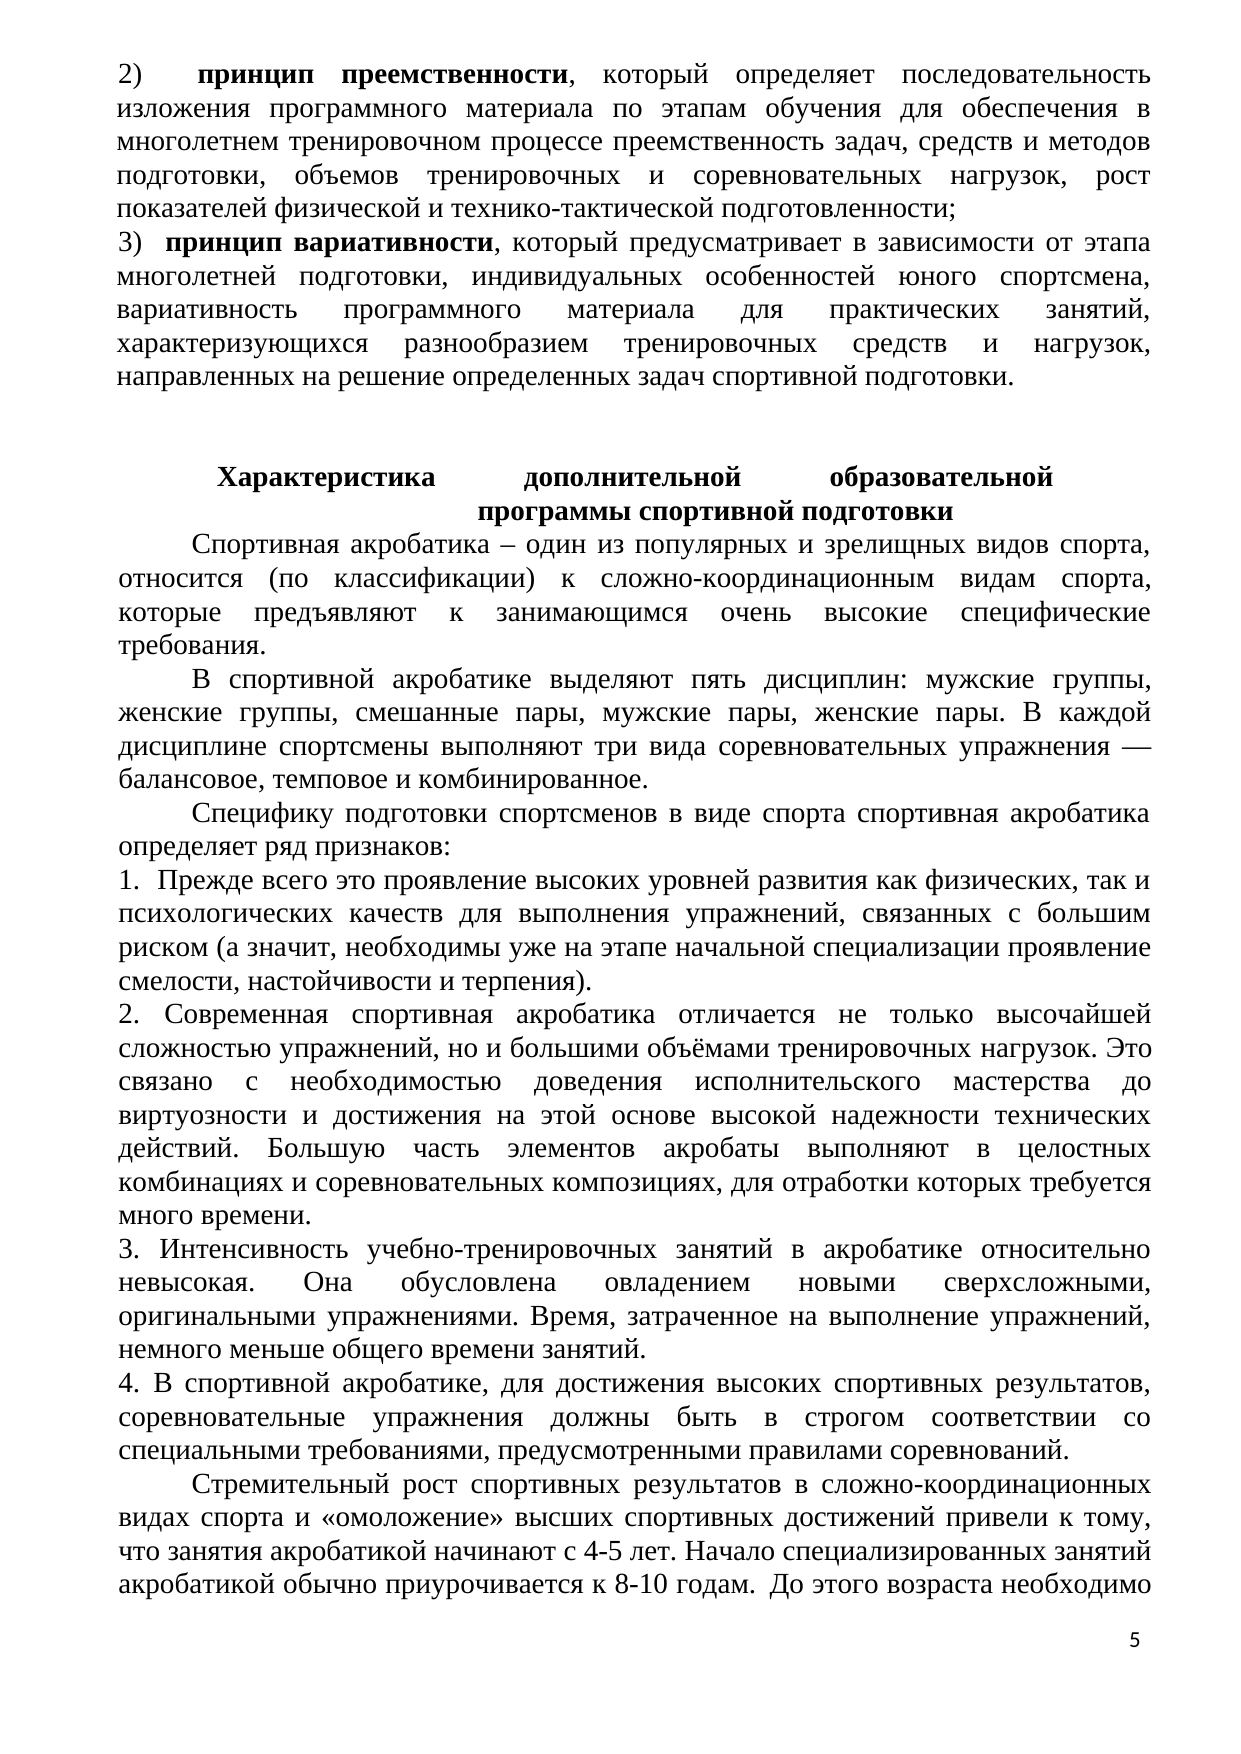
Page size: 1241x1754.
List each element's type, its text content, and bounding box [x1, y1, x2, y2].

list Современная спортивная акробатика отличается не только высочайшей сложностью упражнений, но и большими объёмами тренировочных нагрузок. Это связано с необходимостью доведения исполнительского мастерства до виртуозности и достижения на этой основе высокой надежности технических действий. Большую часть элементов акробаты выполняют в целостных комбинациях и соревновательных композициях, для отработки которых требуется много времени. [118, 996, 1152, 1231]
list Прежде всего это проявление высоких уровней развития как физических, так и психологических качеств для выполнения упражнений, связанных с большим риском (а значит, необходимы уже на этапе начальной специализации проявление смелости, настойчивости и терпения). [118, 862, 1152, 996]
text Спортивная акробатика – один из популярных и зрелищных видов спорта, относится (по классификации) к сложно-координационным видам спорта, которые предъявляют к занимающимся очень высокие специфические требования. [118, 527, 1152, 661]
list принцип вариативности, который предусматривает в зависимости от этапа многолетней подготовки, индивидуальных особенностей юного спортсмена, вариативность программного материала для практических занятий, характеризующихся разнообразием тренировочных средств и нагрузок, направленных на решение определенных задач спортивной подготовки. [116, 224, 1151, 392]
list принцип преемственности, который определяет последовательность изложения программного материала по этапам обучения для обеспечения в многолетнем тренировочном процессе преемственность задач, средств и методов подготовки, объемов тренировочных и соревновательных нагрузок, рост показателей физической и технико-тактической подготовленности; [116, 56, 1151, 224]
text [118, 1466, 1152, 1600]
text Специфику подготовки спортсменов в виде спорта спортивная акробатика определяет ряд признаков: [118, 795, 1151, 862]
subtitle Характеристика дополнительной образовательной программы спортивной подготовки [217, 459, 1053, 527]
list В спортивной акробатике, для достижения высоких спортивных результатов, соревновательные упражнения должны быть в строгом соответствии со специальными требованиями, предусмотренными правилами соревнований. [118, 1365, 1152, 1466]
text В спортивной акробатике выделяют пять дисциплин: мужские группы, женские группы, смешанные пары, мужские пары, женские пары. В каждой дисциплине спортсмены выполняют три вида соревновательных упражнения — балансовое, темповое и комбинированное. [118, 661, 1152, 795]
list Интенсивность учебно-тренировочных занятий в акробатике относительно невысокая. Она обусловлена овладением новыми сверхсложными, оригинальными упражнениями. Время, затраченное на выполнение упражнений, немного меньше общего времени занятий. [118, 1231, 1151, 1365]
